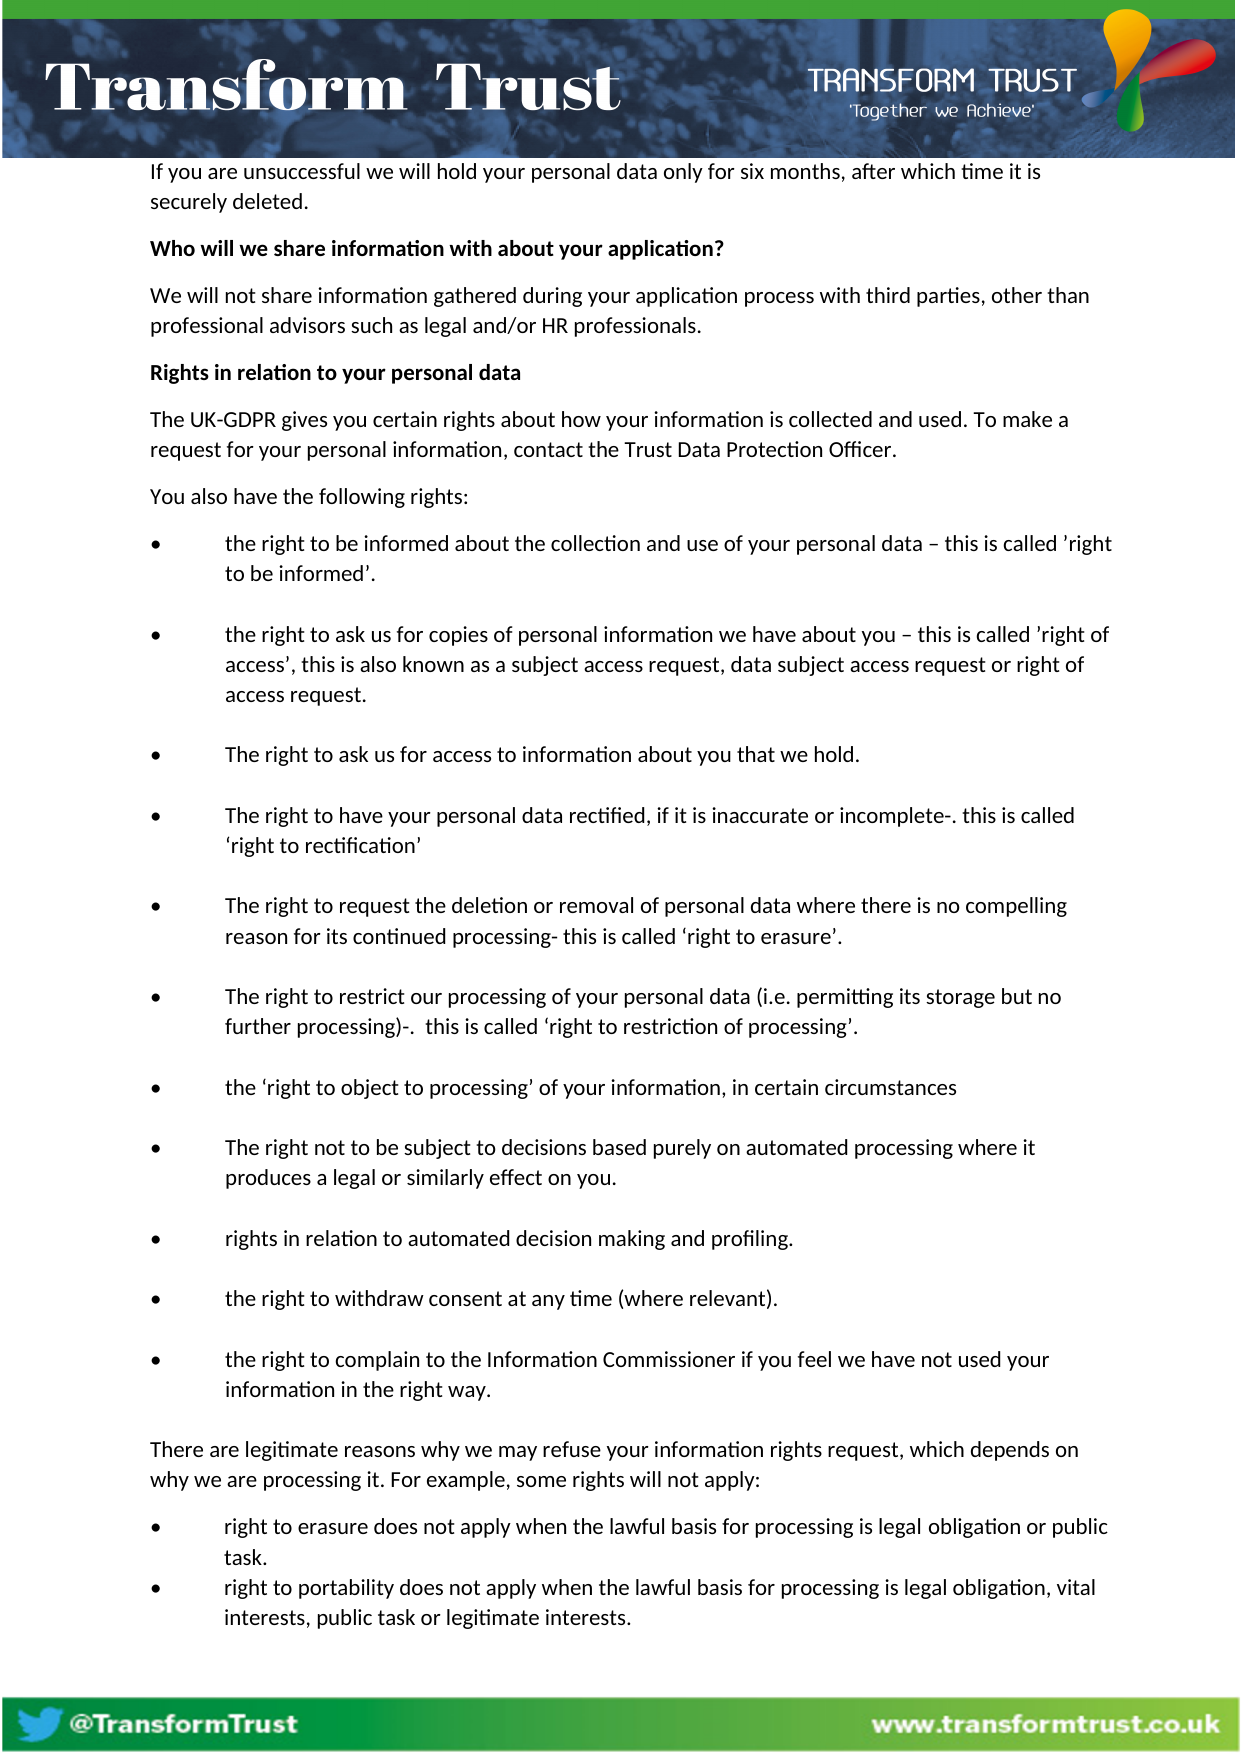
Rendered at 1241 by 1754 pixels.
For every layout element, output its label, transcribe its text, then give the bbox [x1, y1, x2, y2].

list right to portability does not apply when the lawful basis for processing is legal obligation, vital interests, public task or legitimate interests. [150, 1573, 1122, 1631]
list The right to restrict our processing of your personal data (i.e. permitting its storage but no further processing)-. this is called ‘right to restriction of processing’. [150, 982, 1122, 1041]
text You also have the following rights: [150, 482, 1122, 510]
text We will not share information gathered during your application process with third parties, other than professional advisors such as legal and/or HR professionals. [150, 281, 1122, 339]
list right to erasure does not apply when the lawful basis for processing is legal obligation or public task. [150, 1512, 1122, 1571]
list the right to withdraw consent at any time (where relevant). [150, 1284, 1122, 1312]
list The right to have your personal data rectified, if it is inaccurate or incomplete-. this is called ‘right to rectification’ [150, 801, 1122, 859]
list the right to ask us for copies of personal information we have about you – this is called ’right of access’, this is also known as a subject access request, data subject access request or right of access request. [150, 620, 1122, 708]
list the ‘right to object to processing’ of your information, in certain circumstances [150, 1073, 1122, 1101]
list The right to ask us for access to information about you that we hold. [150, 741, 1122, 769]
list rights in relation to automated decision making and profiling. [150, 1224, 1122, 1252]
text Rights in relation to your personal data [150, 358, 1122, 386]
picture [2, 0, 1235, 158]
text If you are unsuccessful we will hold your personal data only for six months, after which time it is securely deleted. [150, 158, 1122, 216]
text The UK-GDPR gives you certain rights about how your information is collected and used. To make a request for your personal information, contact the Trust Data Protection Officer. [150, 405, 1122, 463]
list the right to be informed about the collection and use of your personal data – this is called ’right to be informed’. [150, 529, 1122, 587]
picture [2, 1695, 1241, 1754]
list the right to complain to the Information Commissioner if you feel we have not used your information in the right way. [150, 1345, 1122, 1403]
text There are legitimate reasons why we may refuse your information rights request, which depends on why we are processing it. For example, some rights will not apply: [150, 1435, 1122, 1494]
list The right not to be subject to decisions based purely on automated processing where it produces a legal or similarly effect on you. [150, 1133, 1122, 1192]
text Who will we share information with about your application? [150, 234, 1122, 262]
list The right to request the deletion or removal of personal data where there is no compelling reason for its continued processing- this is called ‘right to erasure’. [150, 892, 1122, 950]
